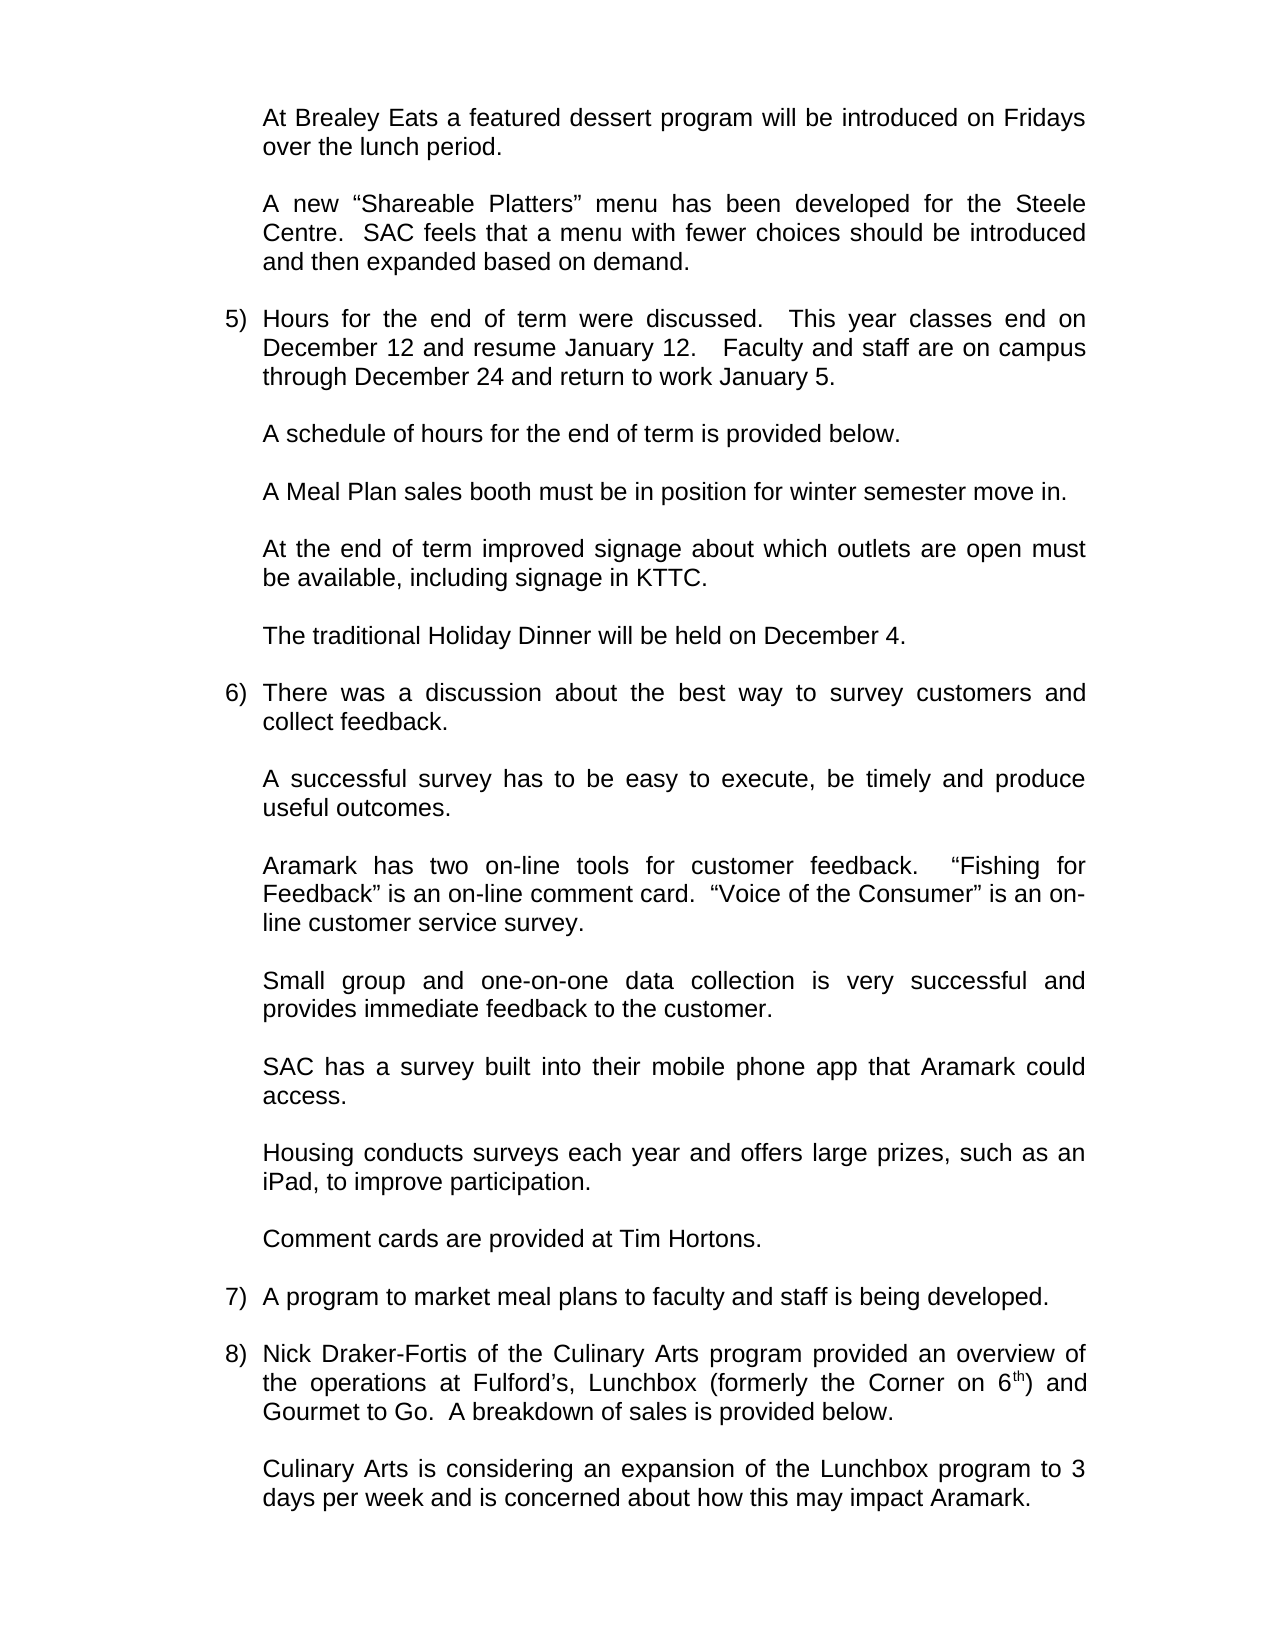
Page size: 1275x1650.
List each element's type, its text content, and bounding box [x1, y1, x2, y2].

text The traditional Holiday Dinner will be held on December 4. [262, 621, 1087, 649]
text At Brealey Eats a featured dessert program will be introduced on Fridays over the lunch period. [262, 103, 1087, 161]
text At the end of term improved signage about which outlets are open must be available, including signage in KTTC. [262, 534, 1087, 592]
text A Meal Plan sales booth must be in position for winter semester move in. [187, 477, 1087, 506]
text Comment cards are provided at Tim Hortons. [262, 1224, 1087, 1253]
text A successful survey has to be easy to execute, be timely and produce useful outcomes. [262, 764, 1087, 822]
list Nick Draker-Fortis of the Culinary Arts program provided an overview of the operations at Fulford’s, Lunchbox (formerly the Corner on 6th) and Gourmet to Go. A breakdown of sales is provided below. [225, 1339, 1087, 1426]
list Hours for the end of term were discussed. This year classes end on December 12 and resume January 12. Faculty and staff are on campus through December 24 and return to work January 5. [225, 304, 1087, 391]
list There was a discussion about the best way to survey customers and collect feedback. [225, 678, 1087, 736]
list A program to market meal plans to faculty and staff is being developed. [225, 1282, 1087, 1311]
text Culinary Arts is considering an expansion of the Lunchbox program to 3 days per week and is concerned about how this may impact Aramark. [262, 1454, 1087, 1512]
text Housing conducts surveys each year and offers large prizes, such as an iPad, to improve participation. [262, 1138, 1087, 1196]
text A schedule of hours for the end of term is provided below. [225, 419, 1087, 448]
text A new “Shareable Platters” menu has been developed for the Steele Centre. SAC feels that a menu with fewer choices should be introduced and then expanded based on demand. [262, 189, 1087, 276]
text SAC has a survey built into their mobile phone app that Aramark could access. [262, 1052, 1087, 1109]
text Aramark has two on-line tools for customer feedback. “Fishing for Feedback” is an on-line comment card. “Voice of the Consumer” is an on-line customer service survey. [262, 851, 1087, 937]
text Small group and one-on-one data collection is very successful and provides immediate feedback to the customer. [262, 966, 1087, 1023]
